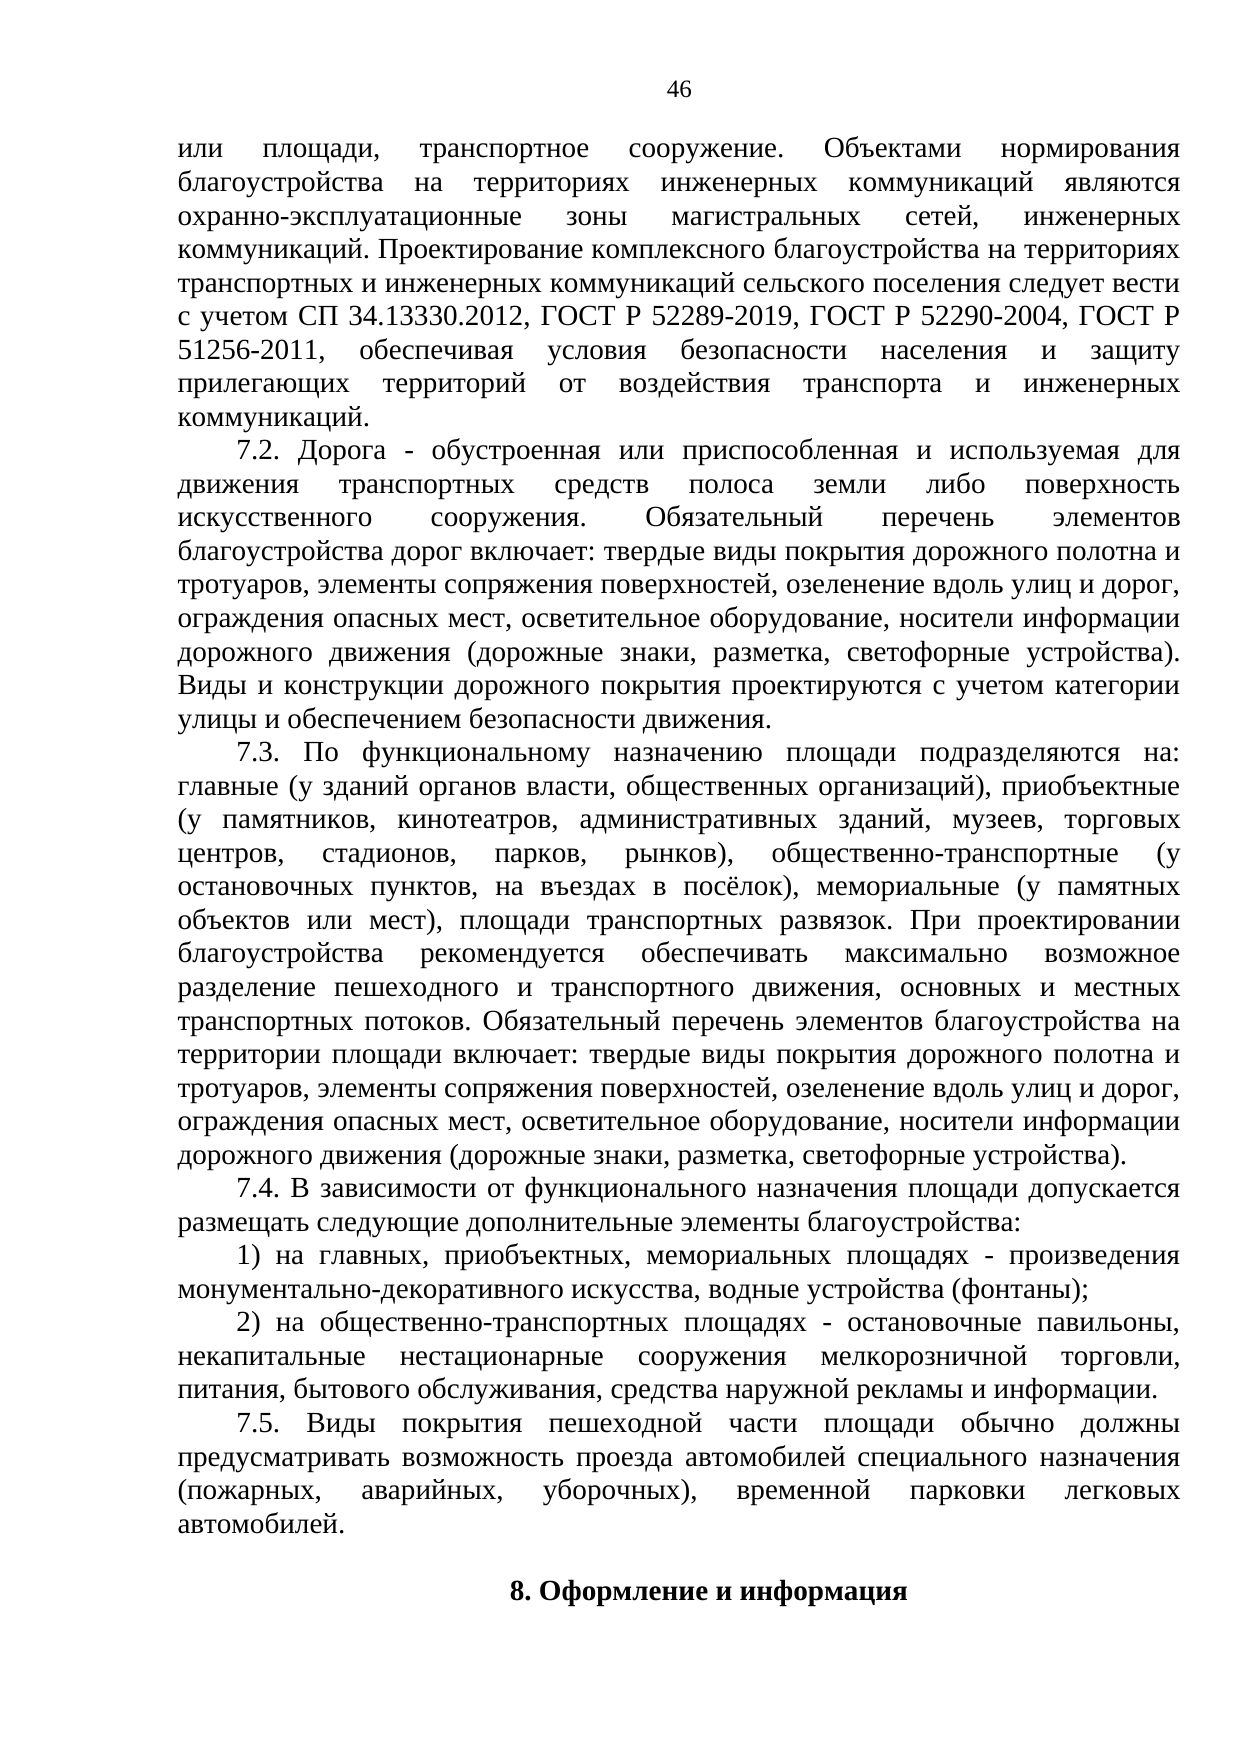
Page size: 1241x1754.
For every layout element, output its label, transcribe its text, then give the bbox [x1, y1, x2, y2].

text 8. Оформление и информация [177, 1573, 1181, 1606]
text 7.3. По функциональному назначению площади подразделяются на: главные (у зданий органов власти, общественных организаций), приобъектные (у памятников, кинотеатров, административных зданий, музеев, торговых центров, стадионов, парков, рынков), общественно-транспортные (у остановочных пунктов, на въездах в посёлок), мемориальные (у памятных объектов или мест), площади транспортных развязок. При проектировании благоустройства рекомендуется обеспечивать максимально возможное разделение пешеходного и транспортного движения, основных и местных транспортных потоков. Обязательный перечень элементов благоустройства на территории площади включает: твердые виды покрытия дорожного полотна и тротуаров, элементы сопряжения поверхностей, озеленение вдоль улиц и дорог, ограждения опасных мест, осветительное оборудование, носители информации дорожного движения (дорожные знаки, разметка, светофорные устройства). [177, 734, 1181, 1170]
text 7.5. Виды покрытия пешеходной части площади обычно должны предусматривать возможность проезда автомобилей специального назначения (пожарных, аварийных, уборочных), временной парковки легковых автомобилей. [177, 1405, 1181, 1539]
text 7.2. Дорога - обустроенная или приспособленная и используемая для движения транспортных средств полоса земли либо поверхность искусственного сооружения. Обязательный перечень элементов благоустройства дорог включает: твердые виды покрытия дорожного полотна и тротуаров, элементы сопряжения поверхностей, озеленение вдоль улиц и дорог, ограждения опасных мест, осветительное оборудование, носители информации дорожного движения (дорожные знаки, разметка, светофорные устройства). Виды и конструкции дорожного покрытия проектируются с учетом категории улицы и обеспечением безопасности движения. [177, 432, 1181, 734]
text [177, 131, 1181, 432]
text 2) на общественно-транспортных площадях - остановочные павильоны, некапитальные нестационарные сооружения мелкорозничной торговли, питания, бытового обслуживания, средства наружной рекламы и информации. [177, 1304, 1181, 1405]
text 1) на главных, приобъектных, мемориальных площадях - произведения монументально-декоративного искусства, водные устройства (фонтаны); [177, 1237, 1181, 1304]
text 7.4. В зависимости от функционального назначения площади допускается размещать следующие дополнительные элементы благоустройства: [177, 1170, 1181, 1237]
